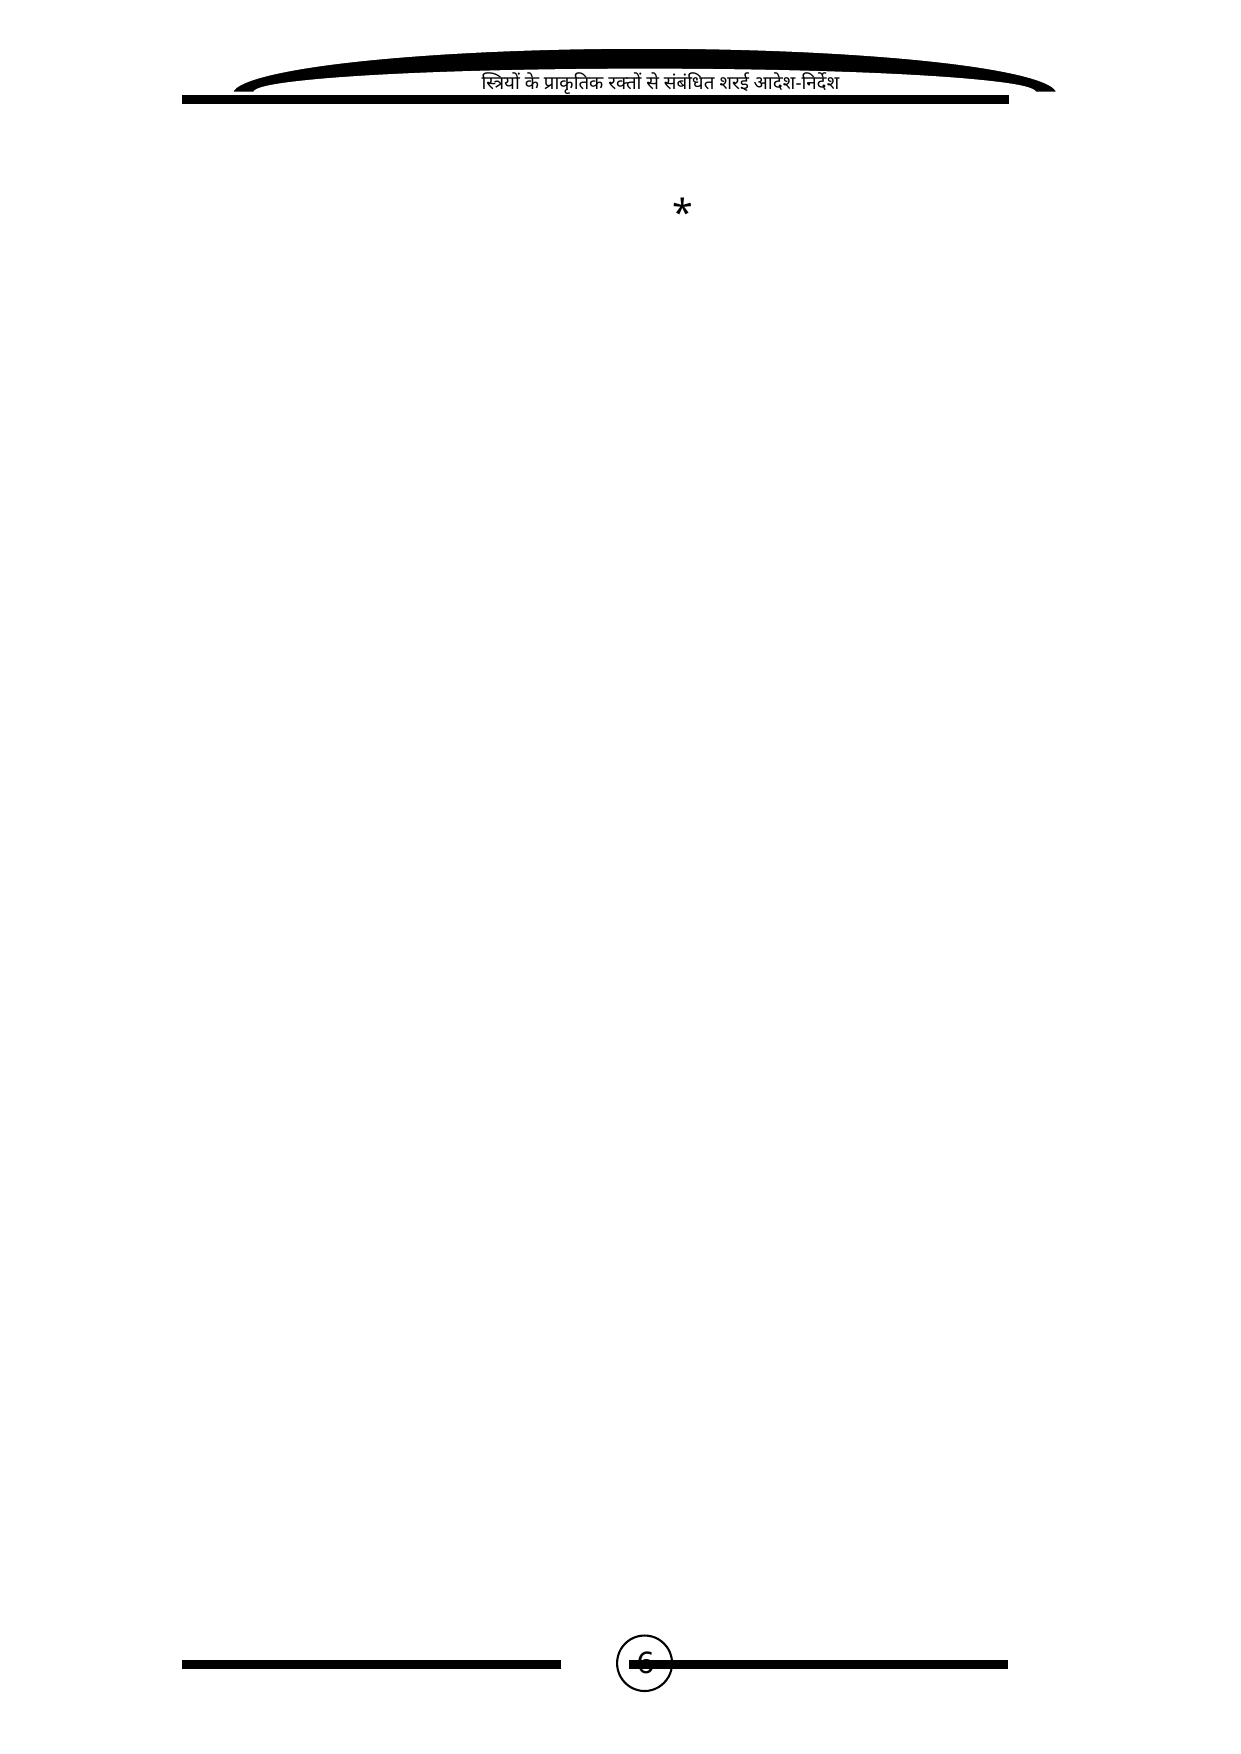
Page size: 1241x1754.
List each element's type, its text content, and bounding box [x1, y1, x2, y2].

text * [236, 186, 1053, 237]
